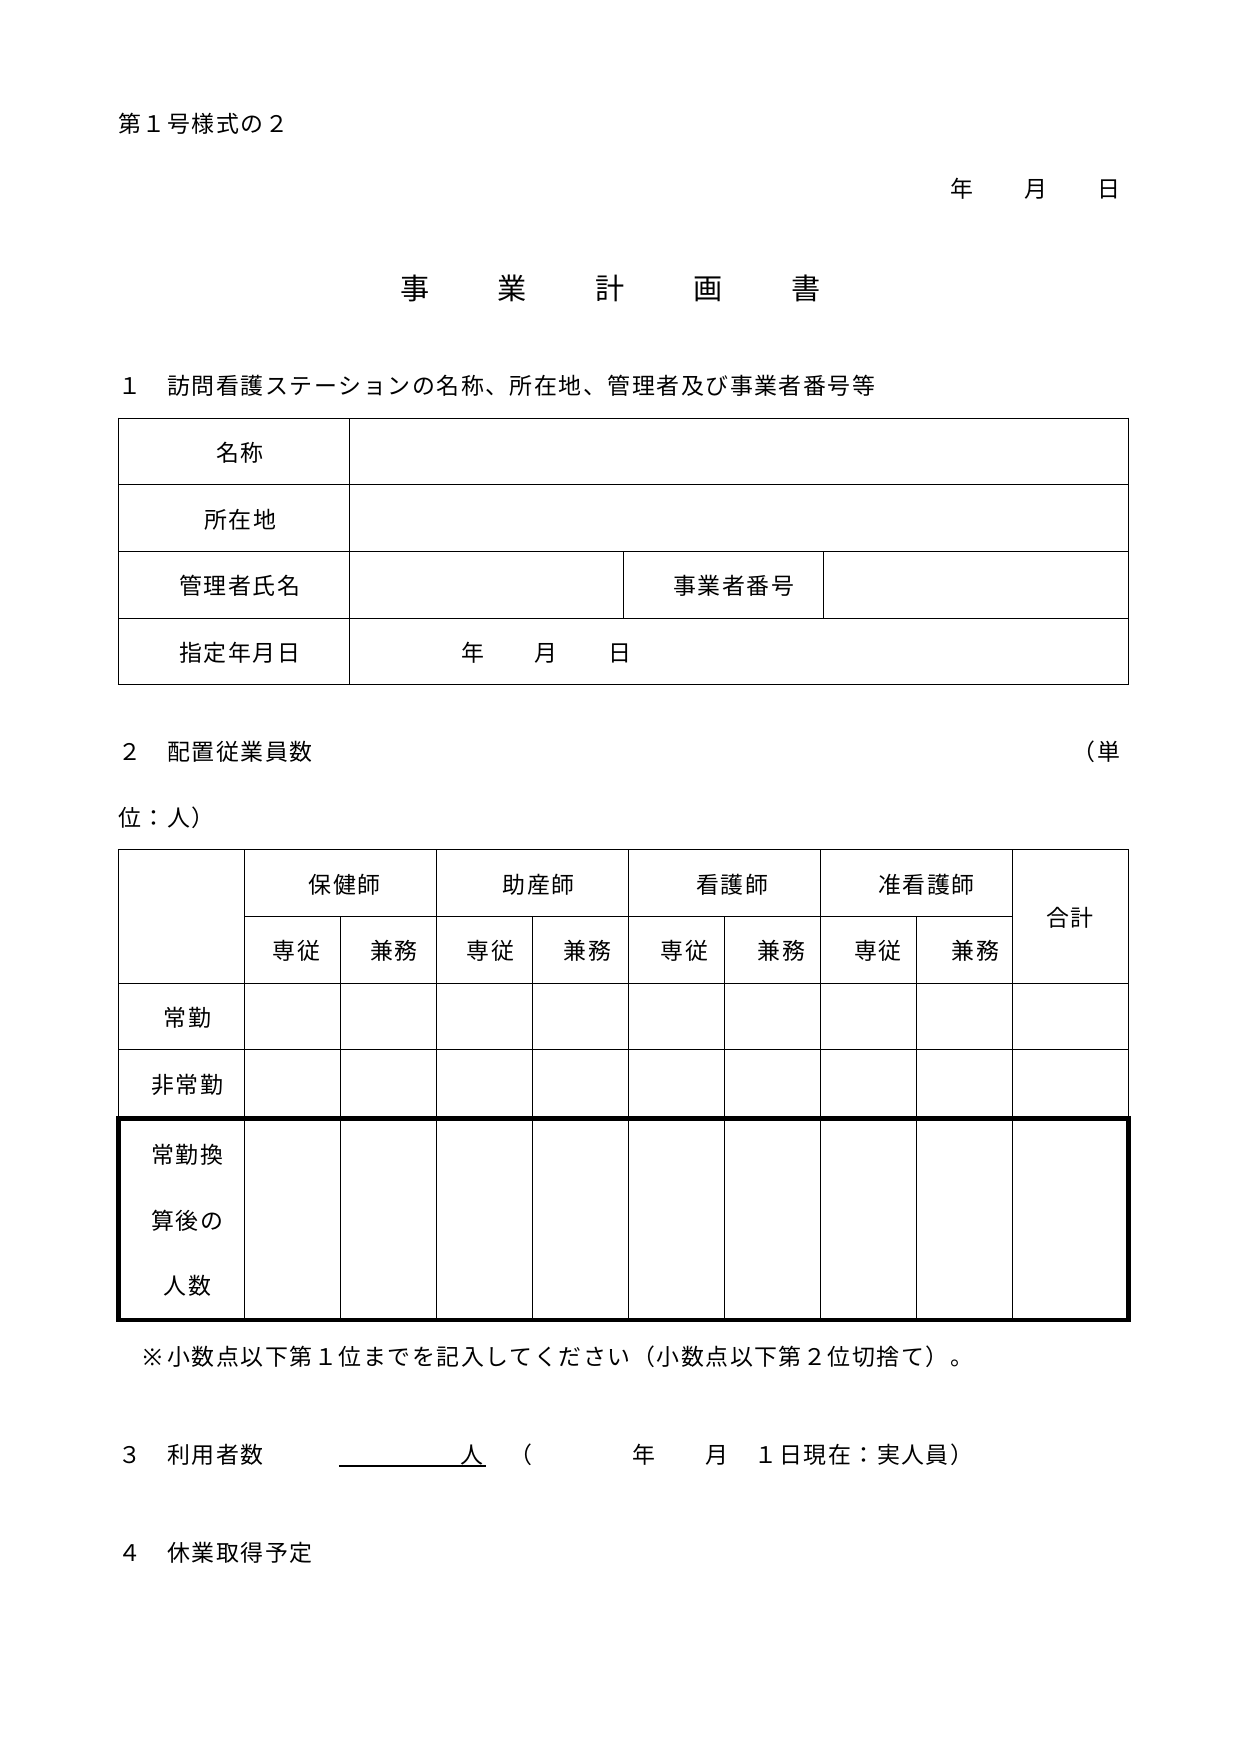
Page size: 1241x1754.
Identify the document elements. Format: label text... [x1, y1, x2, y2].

table_cell [341, 1121, 436, 1318]
text ※小数点以下第１位までを記入してください（小数点以下第２位切捨て）。 [118, 1322, 1122, 1388]
table_cell [821, 1050, 916, 1116]
table_cell [917, 984, 1012, 1049]
table_cell [245, 1050, 340, 1116]
table_cell 兼務 [917, 917, 1012, 983]
table_cell 年 月 日 [350, 619, 1128, 684]
text ３ 利用者数 人 （ 年 月 １日現在：実人員） [118, 1421, 1122, 1486]
table_header [350, 419, 1128, 484]
table_cell [350, 485, 1128, 551]
table_cell [725, 984, 820, 1049]
table_cell [917, 1121, 1012, 1318]
table_cell [725, 1050, 820, 1116]
table_cell [629, 1050, 724, 1116]
table_cell [533, 984, 628, 1049]
text 年 月 日 [118, 155, 1122, 221]
table_cell 指定年月日 [119, 619, 349, 684]
table_cell [1013, 984, 1128, 1049]
table_header [119, 850, 244, 983]
table_cell 管理者氏名 [119, 552, 349, 618]
table_cell [245, 1121, 340, 1318]
table_cell [821, 1121, 916, 1318]
table_cell [824, 552, 1128, 618]
table_cell [350, 552, 623, 618]
table_cell 兼務 [725, 917, 820, 983]
table_header 名称 [119, 419, 349, 484]
table_cell 常勤 [119, 984, 244, 1049]
table_cell 兼務 [341, 917, 436, 983]
table_cell [245, 984, 340, 1049]
table_cell [437, 984, 532, 1049]
table_cell [821, 984, 916, 1049]
table_cell 常勤換算後の人数 [121, 1121, 244, 1318]
text ４ 休業取得予定 [118, 1519, 1122, 1585]
table_cell [725, 1121, 820, 1318]
text １ 訪問看護ステーションの名称、所在地、管理者及び事業者番号等 [118, 352, 1122, 418]
table_cell 非常勤 [119, 1050, 244, 1116]
table_header 合計 [1013, 850, 1128, 983]
table_header 助産師 [437, 850, 628, 916]
table_cell [437, 1050, 532, 1116]
table_cell [917, 1050, 1012, 1116]
text 第１号様式の２ [118, 89, 1122, 155]
text 事 業 計 画 書 [118, 253, 1122, 319]
text ２ 配置従業員数 （単位：人） [118, 718, 1122, 849]
table_header 准看護師 [821, 850, 1012, 916]
table_cell 専従 [629, 917, 724, 983]
table_cell [341, 1050, 436, 1116]
table_cell 所在地 [119, 485, 349, 551]
table_header 看護師 [629, 850, 820, 916]
table_header 保健師 [245, 850, 436, 916]
table_cell [629, 1121, 724, 1318]
table_cell [1013, 1121, 1126, 1318]
table_cell [533, 1121, 628, 1318]
table_cell 専従 [437, 917, 532, 983]
table_cell 専従 [821, 917, 916, 983]
table_cell [341, 984, 436, 1049]
table_cell [533, 1050, 628, 1116]
table_cell [437, 1121, 532, 1318]
table_cell 兼務 [533, 917, 628, 983]
table_cell 専従 [245, 917, 340, 983]
table_cell [629, 984, 724, 1049]
table_cell 事業者番号 [624, 552, 823, 618]
table_cell [1013, 1050, 1128, 1116]
